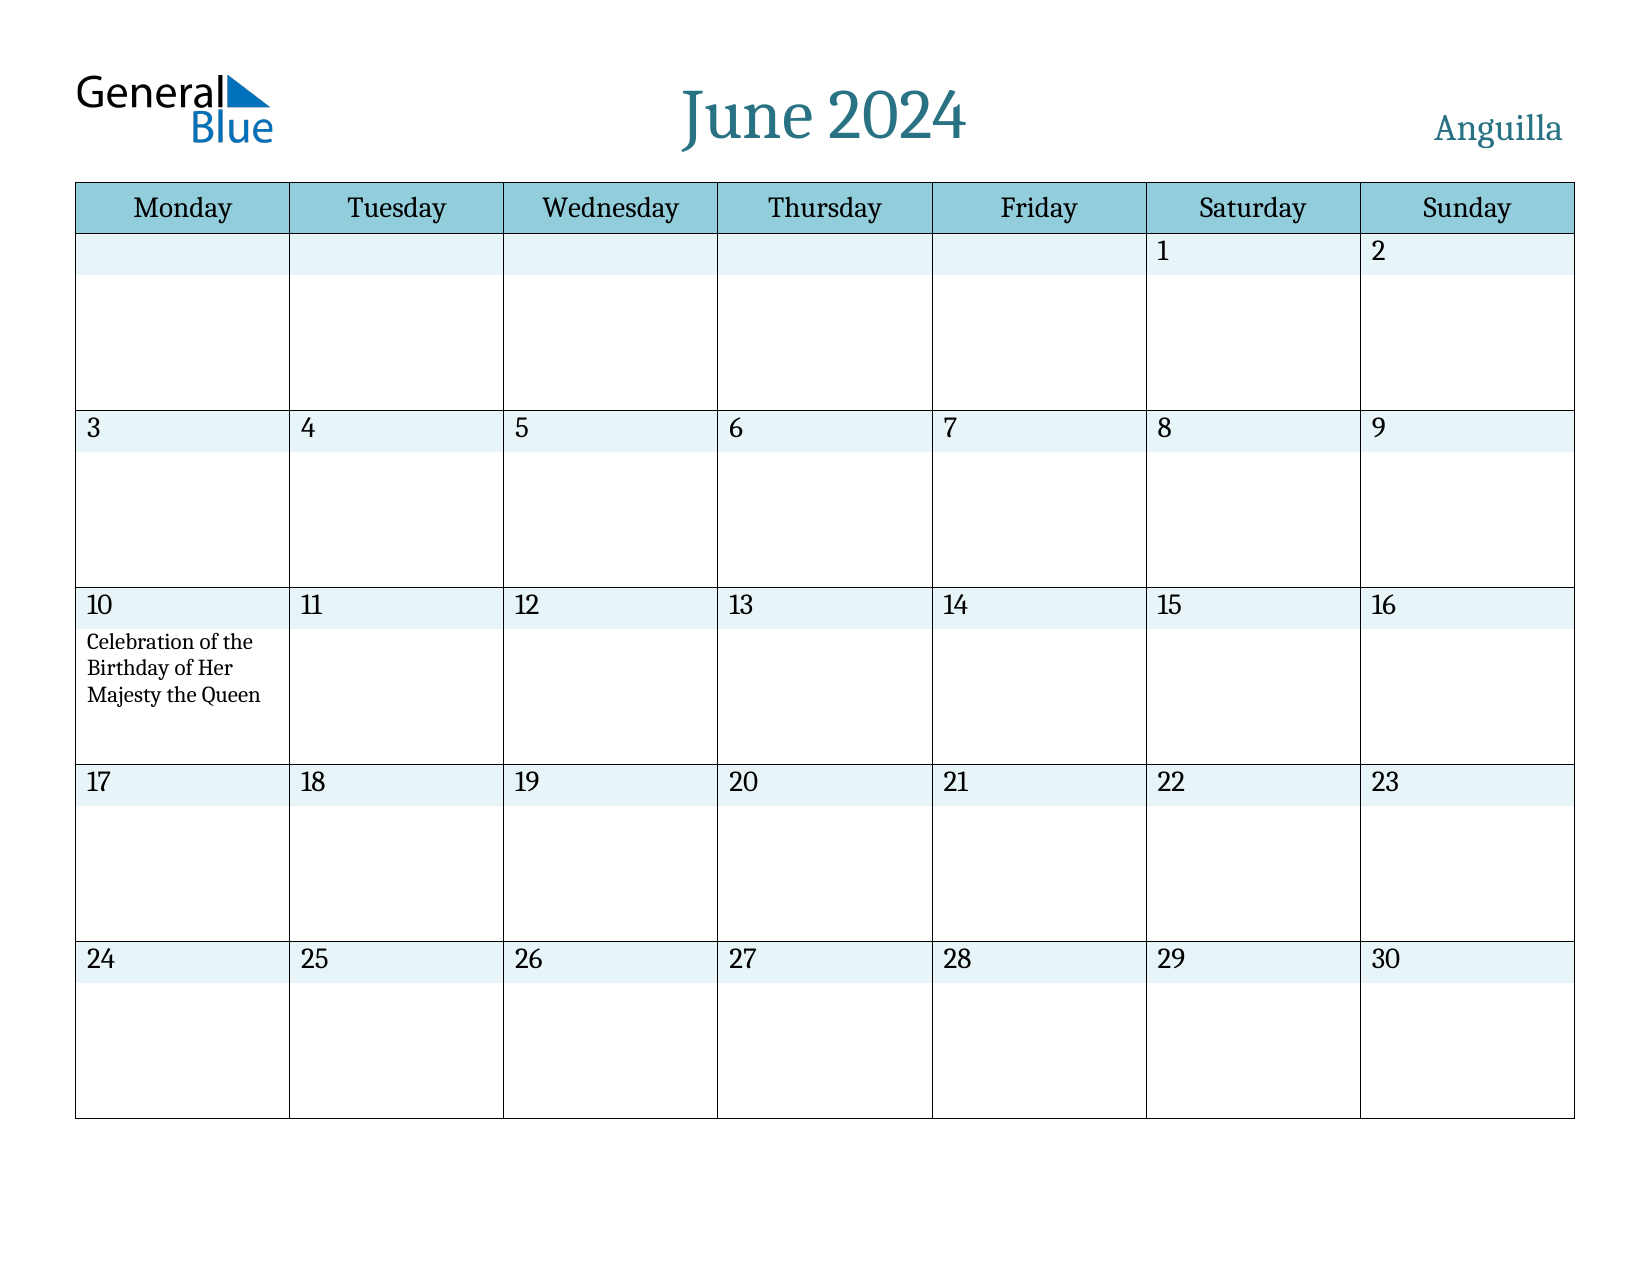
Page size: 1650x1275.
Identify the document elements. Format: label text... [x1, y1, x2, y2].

table_cell 5 [504, 411, 717, 452]
table_cell 24 [76, 942, 289, 983]
table_cell 17 [76, 765, 289, 806]
table_cell [76, 234, 289, 275]
table_cell [290, 629, 503, 764]
table_cell Celebration of the Birthday of Her Majesty the Queen [76, 629, 289, 764]
table_header June 2024 [504, 75, 1146, 182]
table_cell [504, 806, 717, 941]
table_cell 29 [1147, 942, 1360, 983]
table_cell [933, 629, 1146, 764]
table_cell [76, 983, 289, 1118]
table_cell [1147, 629, 1360, 764]
table_cell 28 [933, 942, 1146, 983]
table_cell 22 [1147, 765, 1360, 806]
table_cell 3 [76, 411, 289, 452]
table_cell 8 [1147, 411, 1360, 452]
table_cell 19 [504, 765, 717, 806]
table_cell [718, 983, 932, 1118]
table_cell [290, 275, 503, 410]
table_cell [718, 806, 932, 941]
picture [77, 75, 273, 143]
table_cell 25 [290, 942, 503, 983]
table_cell [718, 234, 932, 275]
table_cell [504, 983, 717, 1118]
table_cell [1361, 629, 1574, 764]
table_cell [1361, 275, 1574, 410]
table_cell [718, 452, 932, 587]
table_cell Friday [933, 183, 1146, 233]
table_cell [933, 806, 1146, 941]
table_cell 2 [1361, 234, 1574, 275]
table_cell Wednesday [504, 183, 717, 233]
table_cell 10 [76, 588, 289, 629]
table_cell [504, 234, 717, 275]
table_cell [933, 234, 1146, 275]
table_cell [76, 452, 289, 587]
table_cell [1361, 452, 1574, 587]
table_cell 12 [504, 588, 717, 629]
table_cell [718, 275, 932, 410]
table_cell [290, 234, 503, 275]
table_cell 4 [290, 411, 503, 452]
table_cell Sunday [1361, 183, 1574, 233]
table_cell 7 [933, 411, 1146, 452]
table_cell [290, 806, 503, 941]
table_cell Saturday [1147, 183, 1360, 233]
table_cell 20 [718, 765, 932, 806]
table_cell Thursday [718, 183, 932, 233]
table_cell [504, 629, 717, 764]
table_cell [1361, 983, 1574, 1118]
table_cell [290, 452, 503, 587]
table_cell [1361, 806, 1574, 941]
table_cell Monday [76, 183, 289, 233]
table_header Anguilla [1146, 75, 1574, 182]
table_header [76, 75, 503, 182]
table_cell [76, 275, 289, 410]
table_cell Tuesday [290, 183, 503, 233]
table_cell 18 [290, 765, 503, 806]
table_cell [1147, 806, 1360, 941]
table_cell 21 [933, 765, 1146, 806]
table_cell [933, 983, 1146, 1118]
table_cell 16 [1361, 588, 1574, 629]
table_cell [1147, 452, 1360, 587]
table_cell [933, 275, 1146, 410]
table_cell [1147, 275, 1360, 410]
table_cell 30 [1361, 942, 1574, 983]
table_cell 6 [718, 411, 932, 452]
table_cell [718, 629, 932, 764]
table_cell [290, 983, 503, 1118]
table_cell [76, 806, 289, 941]
table_cell 15 [1147, 588, 1360, 629]
table_cell 13 [718, 588, 932, 629]
table_cell 11 [290, 588, 503, 629]
table_cell 14 [933, 588, 1146, 629]
table_cell 23 [1361, 765, 1574, 806]
table_cell [504, 275, 717, 410]
table_cell 1 [1147, 234, 1360, 275]
table_cell 9 [1361, 411, 1574, 452]
table_cell 27 [718, 942, 932, 983]
table_cell [504, 452, 717, 587]
table_cell [1147, 983, 1360, 1118]
table_cell [933, 452, 1146, 587]
table_cell 26 [504, 942, 717, 983]
